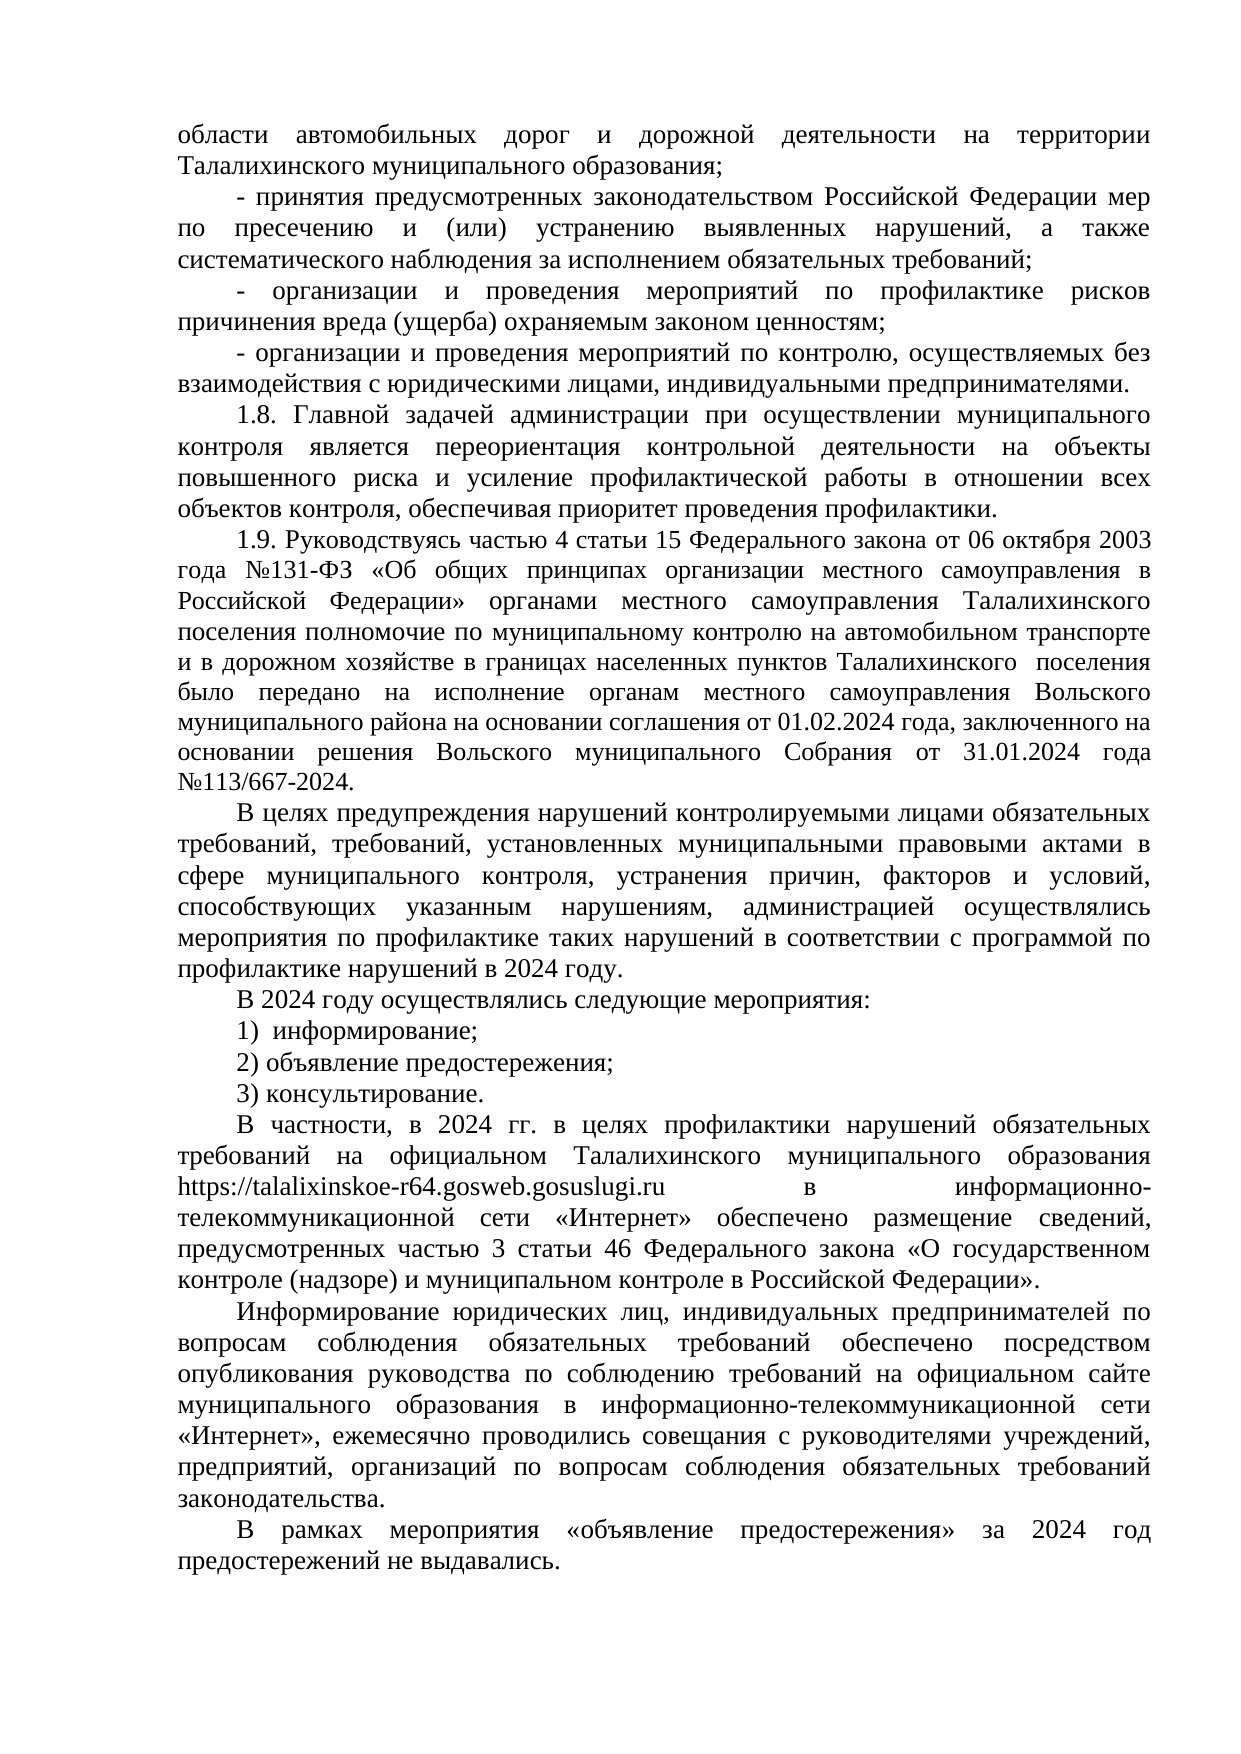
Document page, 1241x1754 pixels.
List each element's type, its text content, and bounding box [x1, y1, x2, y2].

text В рамках мероприятия «объявление предостережения» за 2024 год предостережений не выдавались. [177, 1513, 1152, 1575]
text 1.9. Руководствуясь частью 4 статьи 15 Федерального закона от 06 октября 2003 года №131-ФЗ «Об общих принципах организации местного самоуправления в Российской Федерации» органами местного самоуправления Талалихинского поселения полномочие по муниципальному контролю на автомобильном транспорте и в дорожном хозяйстве в границах населенных пунктов Талалихинского поселения было передано на исполнение органам местного самоуправления Вольского муниципального района на основании соглашения от 01.02.2024 года, заключенного на основании решения Вольского муниципального Собрания от 31.01.2024 года №113/667-2024. [177, 523, 1152, 796]
text - принятия предусмотренных законодательством Российской Федерации мер по пресечению и (или) устранению выявленных нарушений, а также систематического наблюдения за исполнением обязательных требований; [177, 180, 1152, 274]
text - организации и проведения мероприятий по контролю, осуществляемых без взаимодействия с юридическими лицами, индивидуальными предпринимателями. [177, 336, 1152, 398]
text 1.8. Главной задачей администрации при осуществлении муниципального контроля является переориентация контрольной деятельности на объекты повышенного риска и усиление профилактической работы в отношении всех объектов контроля, обеспечивая приоритет проведения профилактики. [177, 398, 1152, 523]
list информирование; [177, 1014, 1152, 1046]
text Информирование юридических лиц, индивидуальных предпринимателей по вопросам соблюдения обязательных требований обеспечено посредством опубликования руководства по соблюдению требований на официальном сайте муниципального образования в информационно-телекоммуникационной сети «Интернет», ежемесячно проводились совещания с руководителями учреждений, предприятий, организаций по вопросам соблюдения обязательных требований законодательства. [177, 1295, 1152, 1513]
list объявление предостережения; [177, 1046, 1152, 1077]
list консультирование. [177, 1077, 1152, 1108]
text В 2024 году осуществлялись следующие мероприятия: [177, 983, 1152, 1014]
text - организации и проведения мероприятий по профилактике рисков причинения вреда (ущерба) охраняемым законом ценностям; [177, 274, 1152, 336]
text В частности, в 2024 гг. в целях профилактики нарушений обязательных требований на официальном Талалихинского муниципального образования https://talalixinskoe-r64.gosweb.gosuslugi.ru в информационно-телекоммуникационной сети «Интернет» обеспечено размещение сведений, предусмотренных частью 3 статьи 46 Федерального закона «О государственном контроле (надзоре) и муниципальном контроле в Российской Федерации». [177, 1108, 1152, 1295]
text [177, 118, 1152, 180]
text В целях предупреждения нарушений контролируемыми лицами обязательных требований, требований, установленных муниципальными правовыми актами в сфере муниципального контроля, устранения причин, факторов и условий, способствующих указанным нарушениям, администрацией осуществлялись мероприятия по профилактике таких нарушений в соответствии с программой по профилактике нарушений в 2024 году. [177, 796, 1152, 983]
